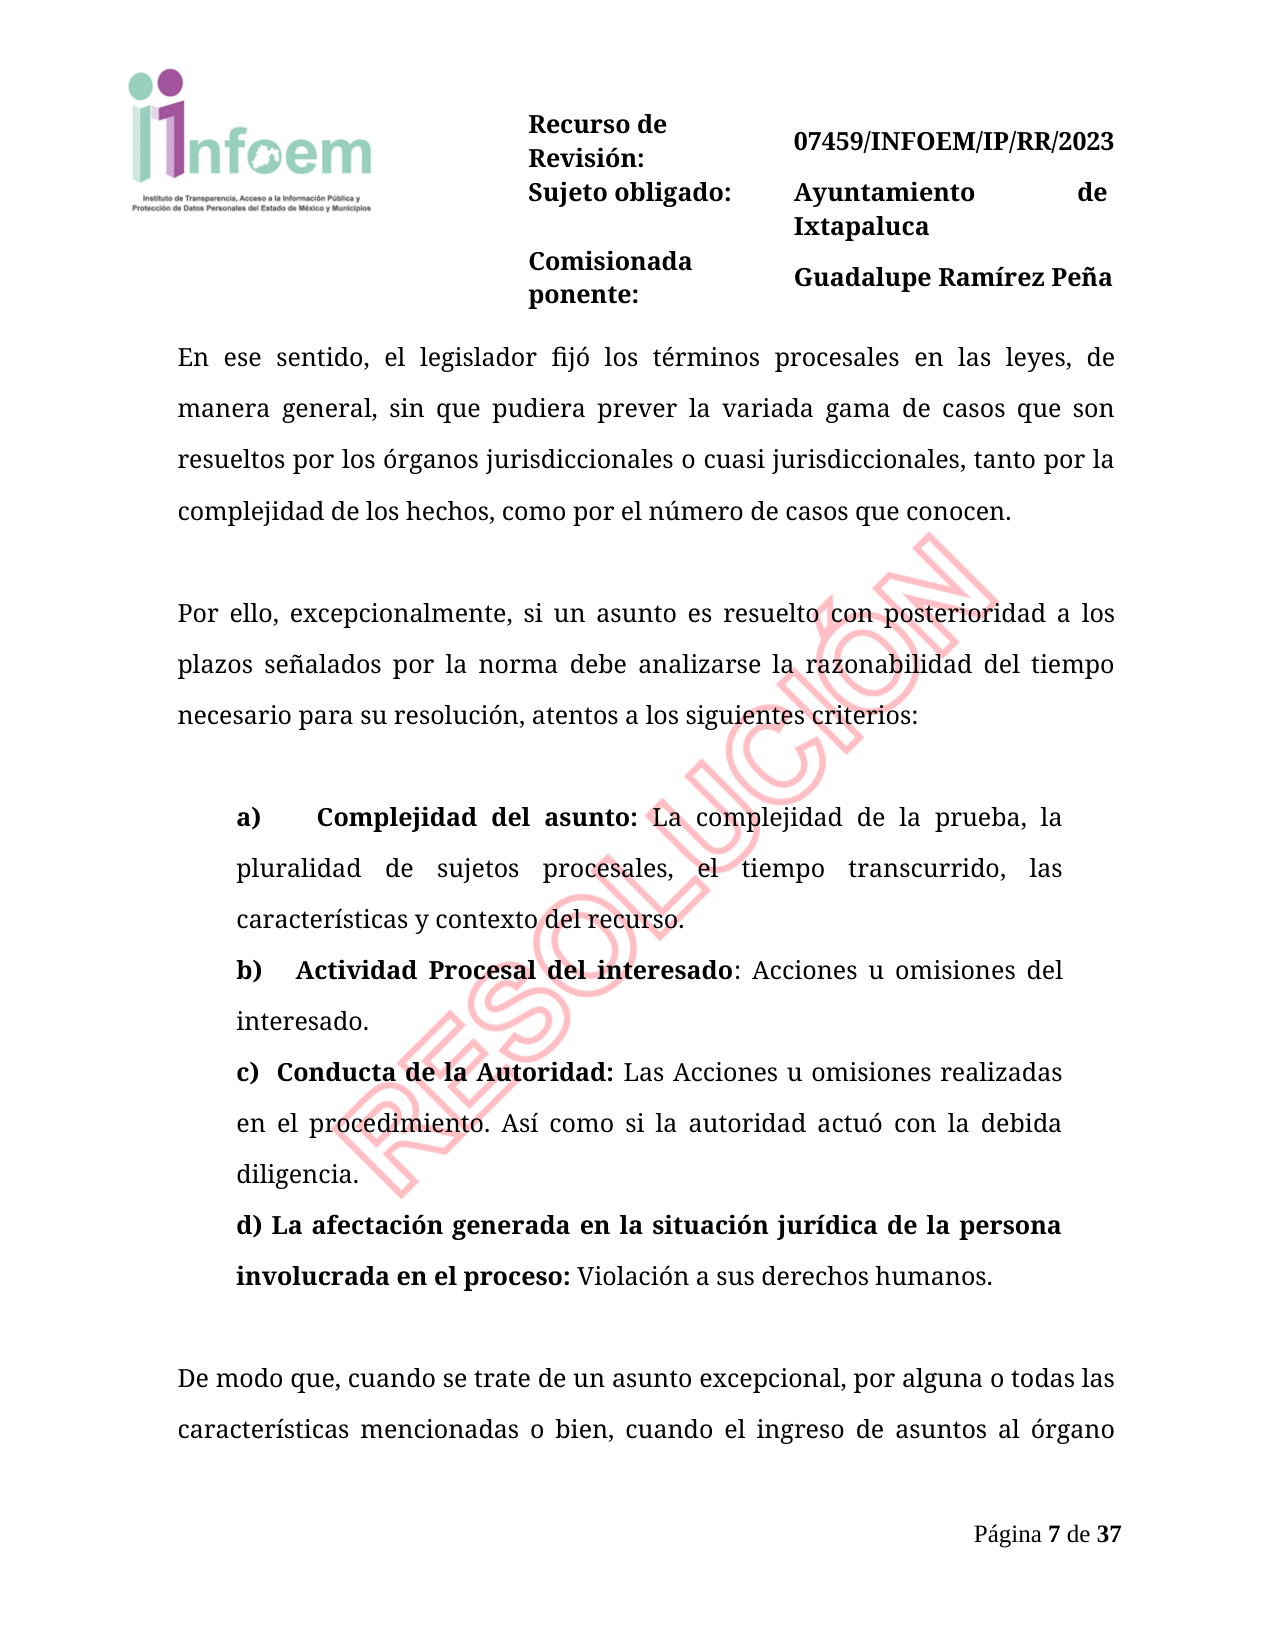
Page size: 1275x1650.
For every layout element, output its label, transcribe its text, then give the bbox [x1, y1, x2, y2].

text En ese sentido, el legislador fijó los términos procesales en las leyes, de manera general, sin que pudiera prever la variada gama de casos que son resueltos por los órganos jurisdiccionales o cuasi jurisdiccionales, tanto por la complejidad de los hechos, como por el número de casos que conocen. [177, 340, 1116, 527]
text a) Complejidad del asunto: La complejidad de la prueba, la pluralidad de sujetos procesales, el tiempo transcurrido, las características y contexto del recurso. [236, 799, 1063, 936]
text b) Actividad Procesal del interesado: Acciones u omisiones del interesado. [236, 952, 1063, 1038]
text d) La afectación generada en la situación jurídica de la persona involucrada en el proceso: Violación a sus derechos humanos. [236, 1208, 1063, 1293]
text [177, 1361, 1116, 1446]
picture [8, 8, 1275, 1650]
text Por ello, excepcionalmente, si un asunto es resuelto con posterioridad a los plazos señalados por la norma debe analizarse la razonabilidad del tiempo necesario para su resolución, atentos a los siguientes criterios: [177, 595, 1116, 731]
text c) Conducta de la Autoridad: Las Acciones u omisiones realizadas en el procedimiento. Así como si la autoridad actuó con la debida diligencia. [236, 1054, 1063, 1191]
